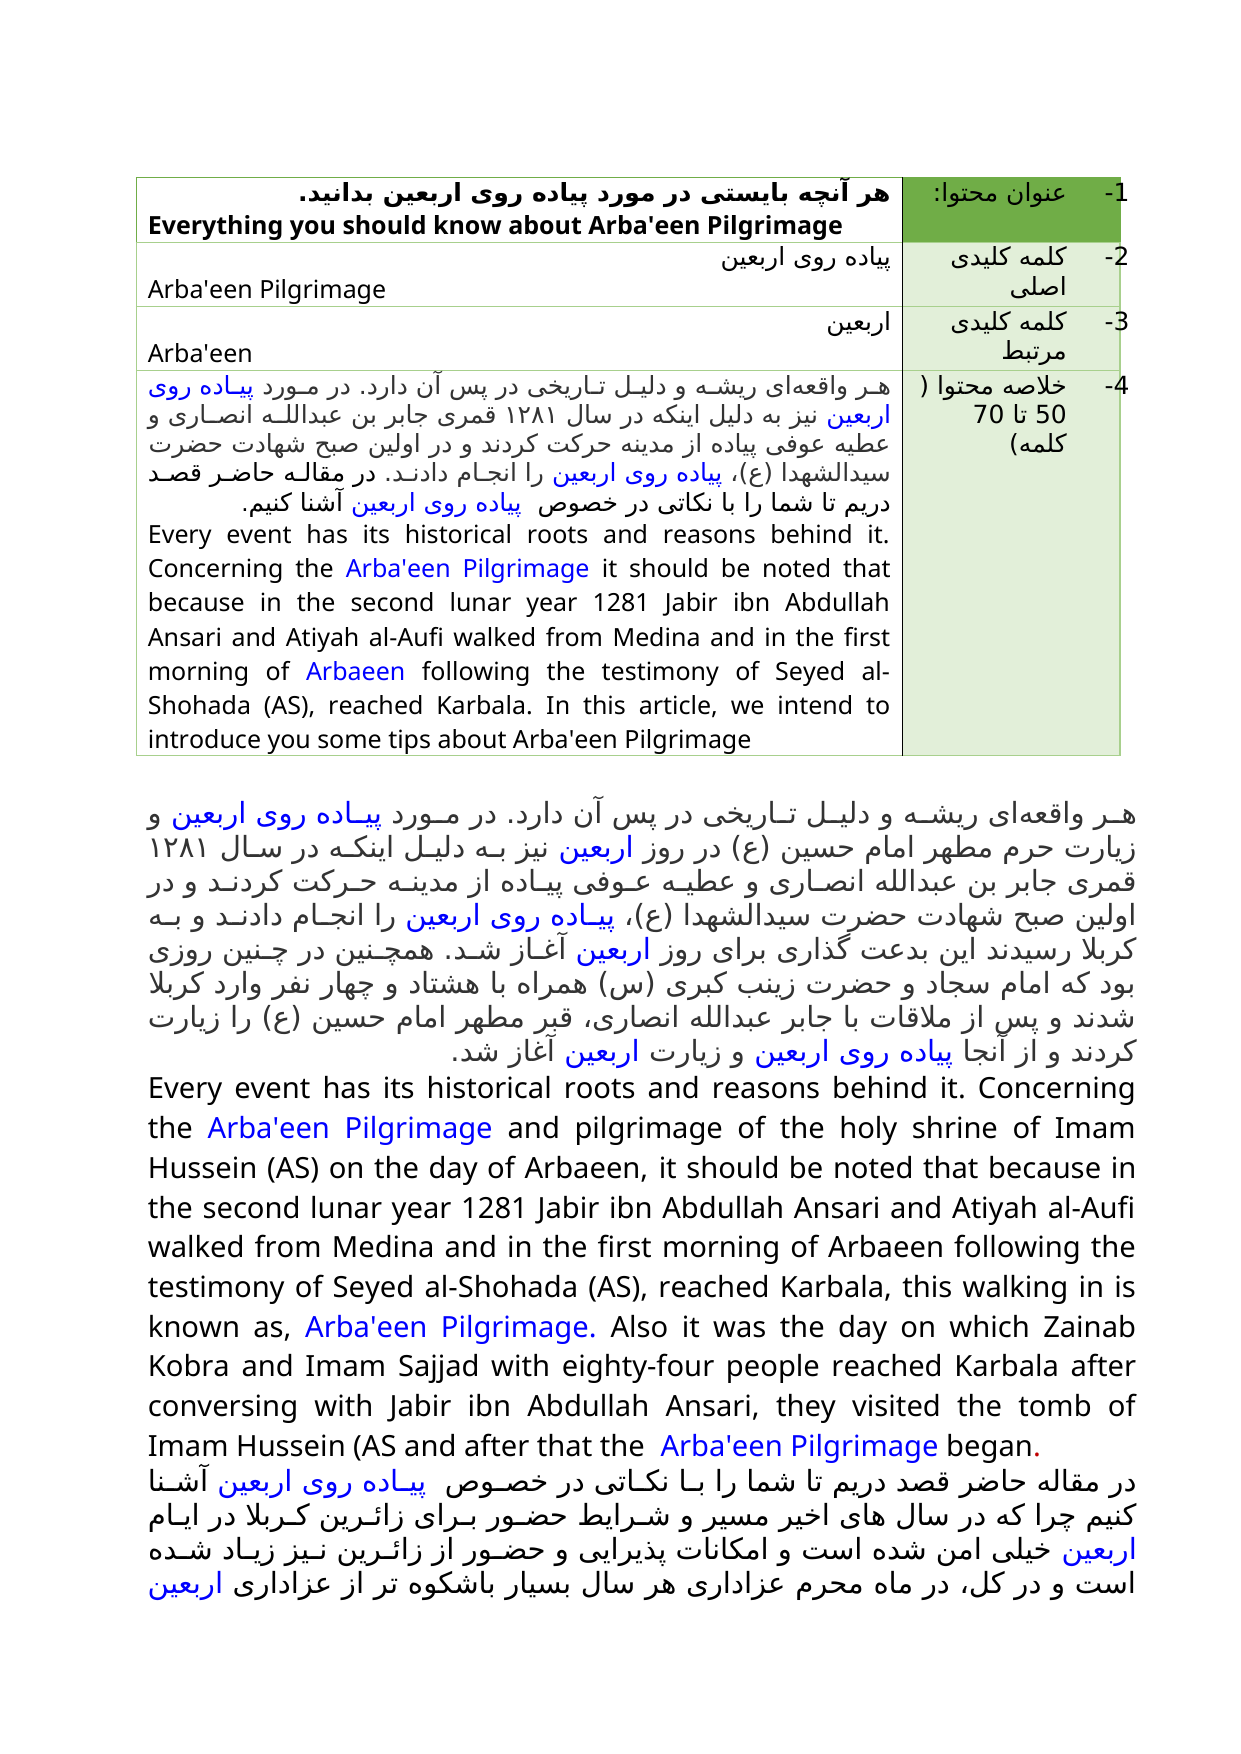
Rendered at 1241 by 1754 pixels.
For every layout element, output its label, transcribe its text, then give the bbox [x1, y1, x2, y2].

table_cell کلمه کلیدی اصلی [903, 243, 1119, 306]
table_cell خلاصه محتوا (50 تا 70 کلمه) [903, 371, 1119, 755]
table_header عنوان محتوا: [903, 178, 1119, 242]
table_cell پیاده روی اربعین Arba'een Pilgrimage [137, 243, 902, 306]
text Every event has its historical roots and reasons behind it. Concerning the Arba'een Pilgrimage and pilgrimage of the holy shrine of Imam Hussein (AS) on the day of Arbaeen, it should be noted that because in the second lunar year 1281 Jabir ibn Abdullah Ansari and Atiyah al-Aufi walked from Medina and in the first morning of Arbaeen following the testimony of Seyed al-Shohada (AS), reached Karbala, this walking in is known as, Arba'een Pilgrimage. Also it was the day on which Zainab Kobra and Imam Sajjad with eighty-four people reached Karbala after conversing with Jabir ibn Abdullah Ansari, they visited the tomb of Imam Hussein (AS and after that the Arba'een Pilgrimage began. [148, 1068, 1137, 1465]
table_cell اربعین Arba'een [137, 307, 902, 370]
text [148, 1465, 1137, 1601]
table_cell کلمه کلیدی مرتبط [903, 307, 1119, 370]
text هر واقعه‌ای ریشه و دلیل تاریخی در پس آن دارد. در مورد پیاده روی اربعین و زیارت حرم مطهر امام حسین (ع) در روز اربعین نیز به دلیل اینکه در سال ۱۲۸۱ قمری جابر بن عبدالله انصاری و عطیه عوفی پیاده از مدینه حرکت کردند و در اولین صبح شهادت حضرت سیدالشهدا (ع)، پیاده روی اربعین را انجام دادند و به کربلا رسیدند این بدعت گذاری برای روز اربعین آغاز شد. همچنین در چنین روزی بود که امام سجاد و حضرت زینب کبری (س) همراه با هشتاد و چهار نفر وارد کربلا شدند و پس از ملاقات با جابر عبدالله انصاری، قبر مطهر امام حسین (ع) را زیارت کردند و از آنجا پیاده روی اربعین و زیارت اربعین آغاز شد. [148, 796, 1137, 1068]
table_header هر آنچه بایستی در مورد پیاده روی اربعین بدانید. Everything you should know about Arba'een Pilgrimage [137, 178, 902, 242]
table_cell هر واقعه‌ای ریشه و دلیل تاریخی در پس آن دارد. در مورد پیاده روی اربعین نیز به دلیل اینکه در سال ۱۲۸۱ قمری جابر بن عبدالله انصاری و عطیه عوفی پیاده از مدینه حرکت کردند و در اولین صبح شهادت حضرت سیدالشهدا (ع)، پیاده روی اربعین را انجام دادند. در مقاله حاضر قصد دریم تا شما را با نکاتی در خصوص پیاده روی اربعین آشنا کنیم. Every event has its historical roots and reasons behind it. Concerning the Arba'een Pilgrimage it should be noted that because in the second lunar year 1281 Jabir ibn Abdullah Ansari and Atiyah al-Aufi walked from Medina and in the first morning of Arbaeen following the testimony of Seyed al-Shohada (AS), reached Karbala. In this article, we intend to introduce you some tips about Arba'een Pilgrimage [137, 371, 902, 755]
